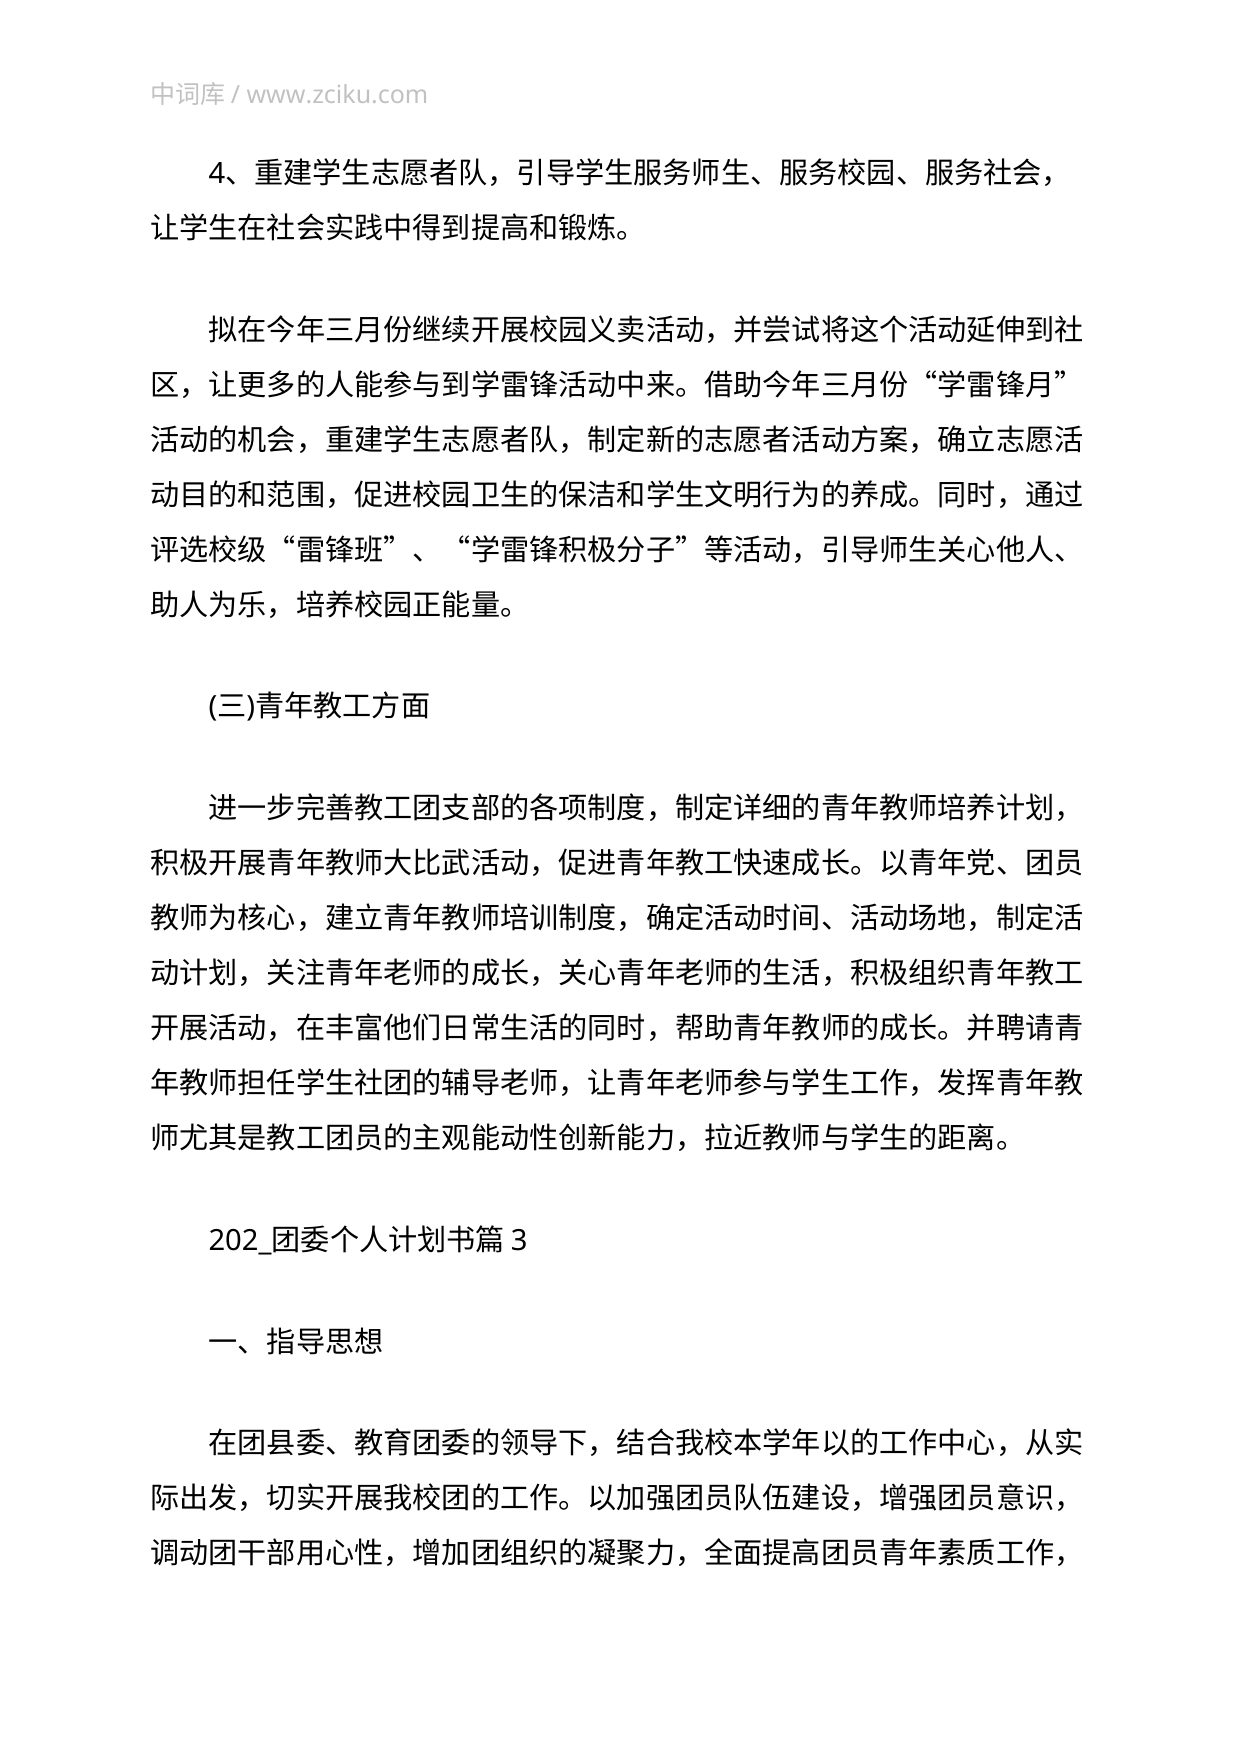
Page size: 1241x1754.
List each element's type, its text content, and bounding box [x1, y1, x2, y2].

text 拟在今年三月份继续开展校园义卖活动，并尝试将这个活动延伸到社区，让更多的人能参与到学雷锋活动中来。借助今年三月份“学雷锋月”活动的机会，重建学生志愿者队，制定新的志愿者活动方案，确立志愿活动目的和范围，促进校园卫生的保洁和学生文明行为的养成。同时，通过评选校级“雷锋班”、“学雷锋积极分子”等活动，引导师生关心他人、助人为乐，培养校园正能量。 [150, 307, 1090, 623]
text 202_团委个人计划书篇3 [150, 1216, 1090, 1258]
text (三)青年教工方面 [150, 683, 1090, 725]
text 一、指导思想 [150, 1318, 1090, 1360]
text 进一步完善教工团支部的各项制度，制定详细的青年教师培养计划，积极开展青年教师大比武活动，促进青年教工快速成长。以青年党、团员教师为核心，建立青年教师培训制度，确定活动时间、活动场地，制定活动计划，关注青年老师的成长，关心青年老师的生活，积极组织青年教工开展活动，在丰富他们日常生活的同时，帮助青年教师的成长。并聘请青年教师担任学生社团的辅导老师，让青年老师参与学生工作，发挥青年教师尤其是教工团员的主观能动性创新能力，拉近教师与学生的距离。 [150, 785, 1090, 1157]
text 4、重建学生志愿者队，引导学生服务师生、服务校园、服务社会，让学生在社会实践中得到提高和锻炼。 [150, 150, 1090, 247]
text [150, 1420, 1090, 1572]
